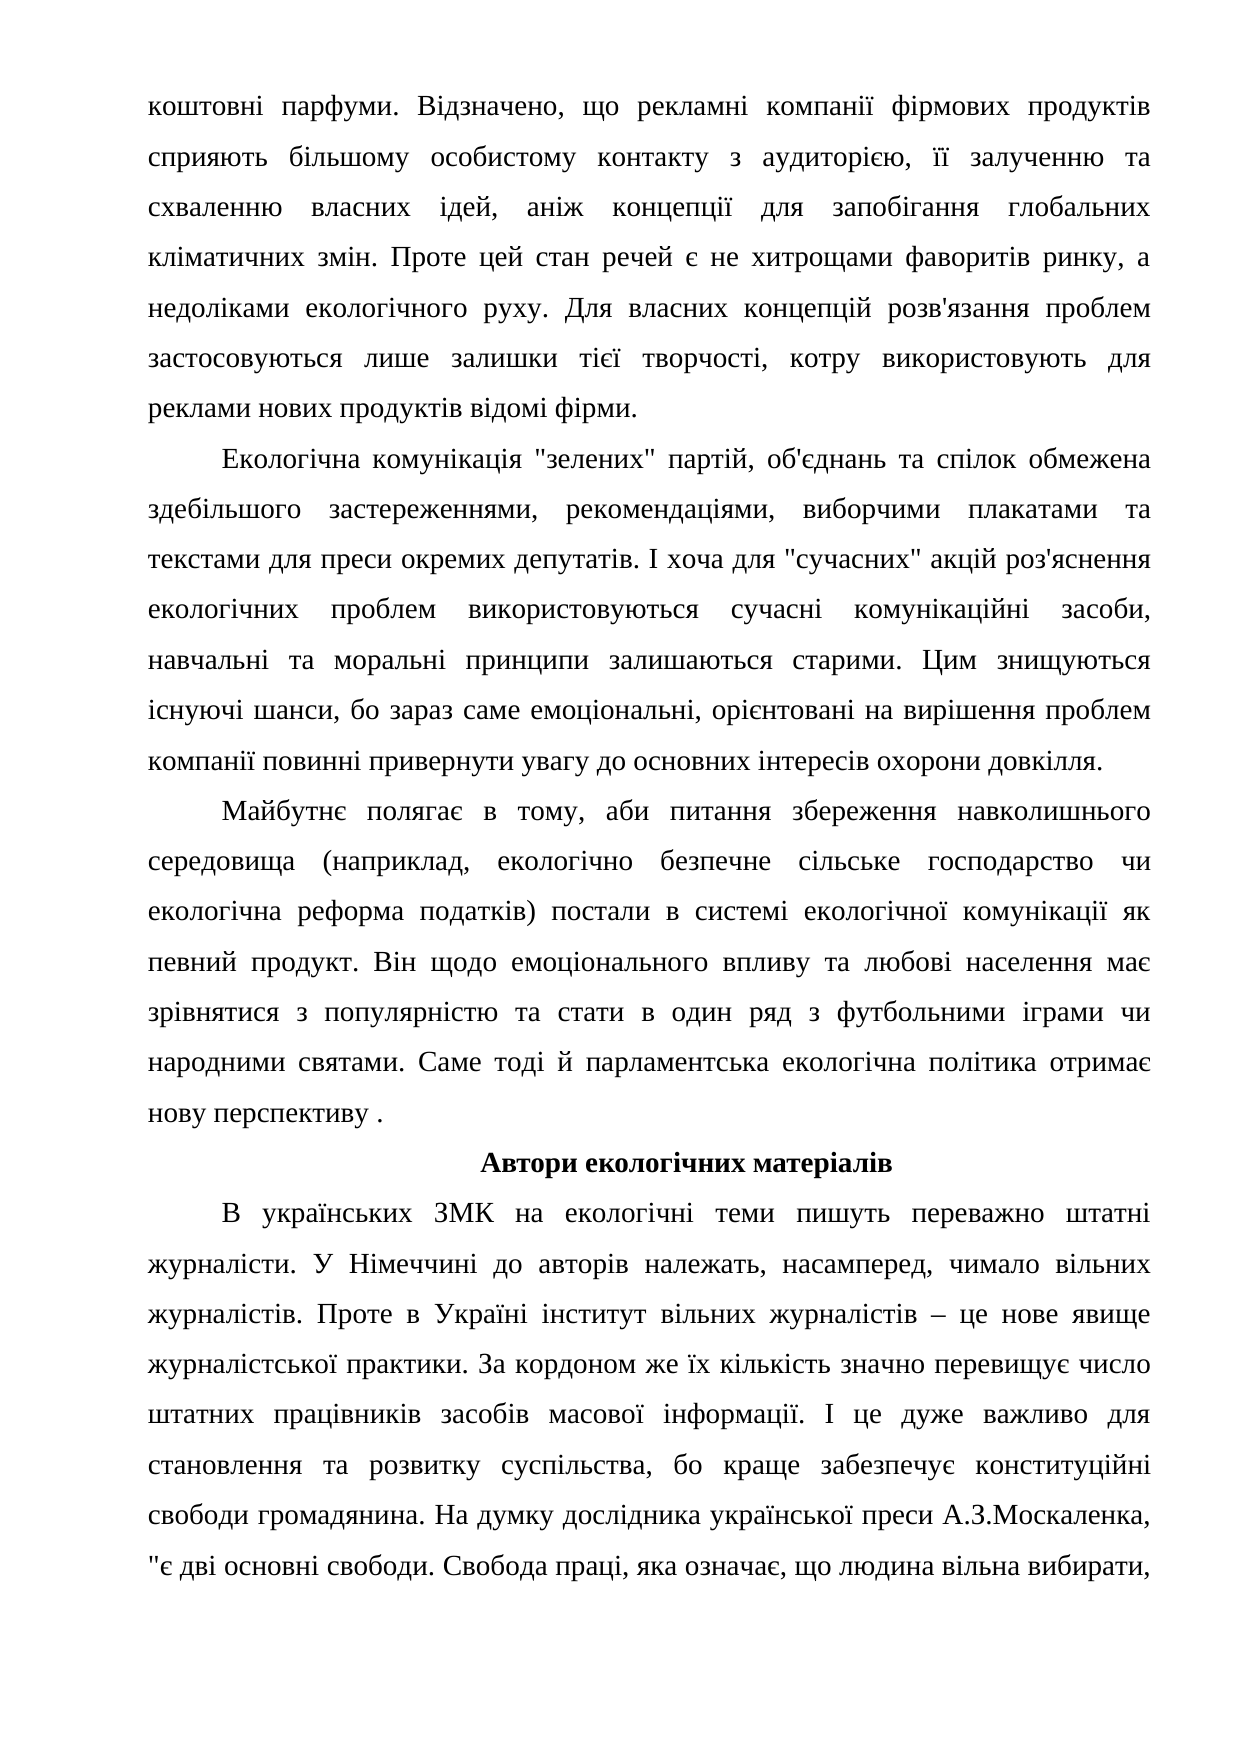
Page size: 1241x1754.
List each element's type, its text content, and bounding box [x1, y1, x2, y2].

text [148, 1195, 1152, 1581]
text Екологiчна комунiкацiя "зелених" партiй, об'єднань та спiлок обмежена здебільшого застереженнями, рекомендацiями, виборчими плакатами та текстами для преси окремих депутатiв. І хоча для "сучасних" акцiй роз'яснення екологiчних проблем використовуються сучаснi комунiкацiйнi засоби, навчальнi та моральнi принципи залишаються старими. Цим знищуються iснуючi шанси, бо зараз саме емоцiональнi, орієнтовані на вирiшення проблем компанiї повиннi привернути увагу до основних iнтересiв охорони довкiлля. [148, 441, 1152, 776]
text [148, 88, 1152, 424]
text Майбутнє полягає в тому, аби питання збереження навколишнього середовища (наприклад, екологiчно безпечне сiльське господарство чи екологічна реформа податкiв) постали в системi екологiчної комунiкацiї як певний продукт. Він щодо емоцiонального впливу та любовi населення має зрiвнятися з популярнiстю та стати в один ряд з футбольними iграми чи народними святами. Саме тодi й парламентська екологiчна полiтика отримає нову перспективу . [148, 793, 1152, 1128]
subtitle Автори екологічних матеріалів [148, 1145, 1152, 1179]
